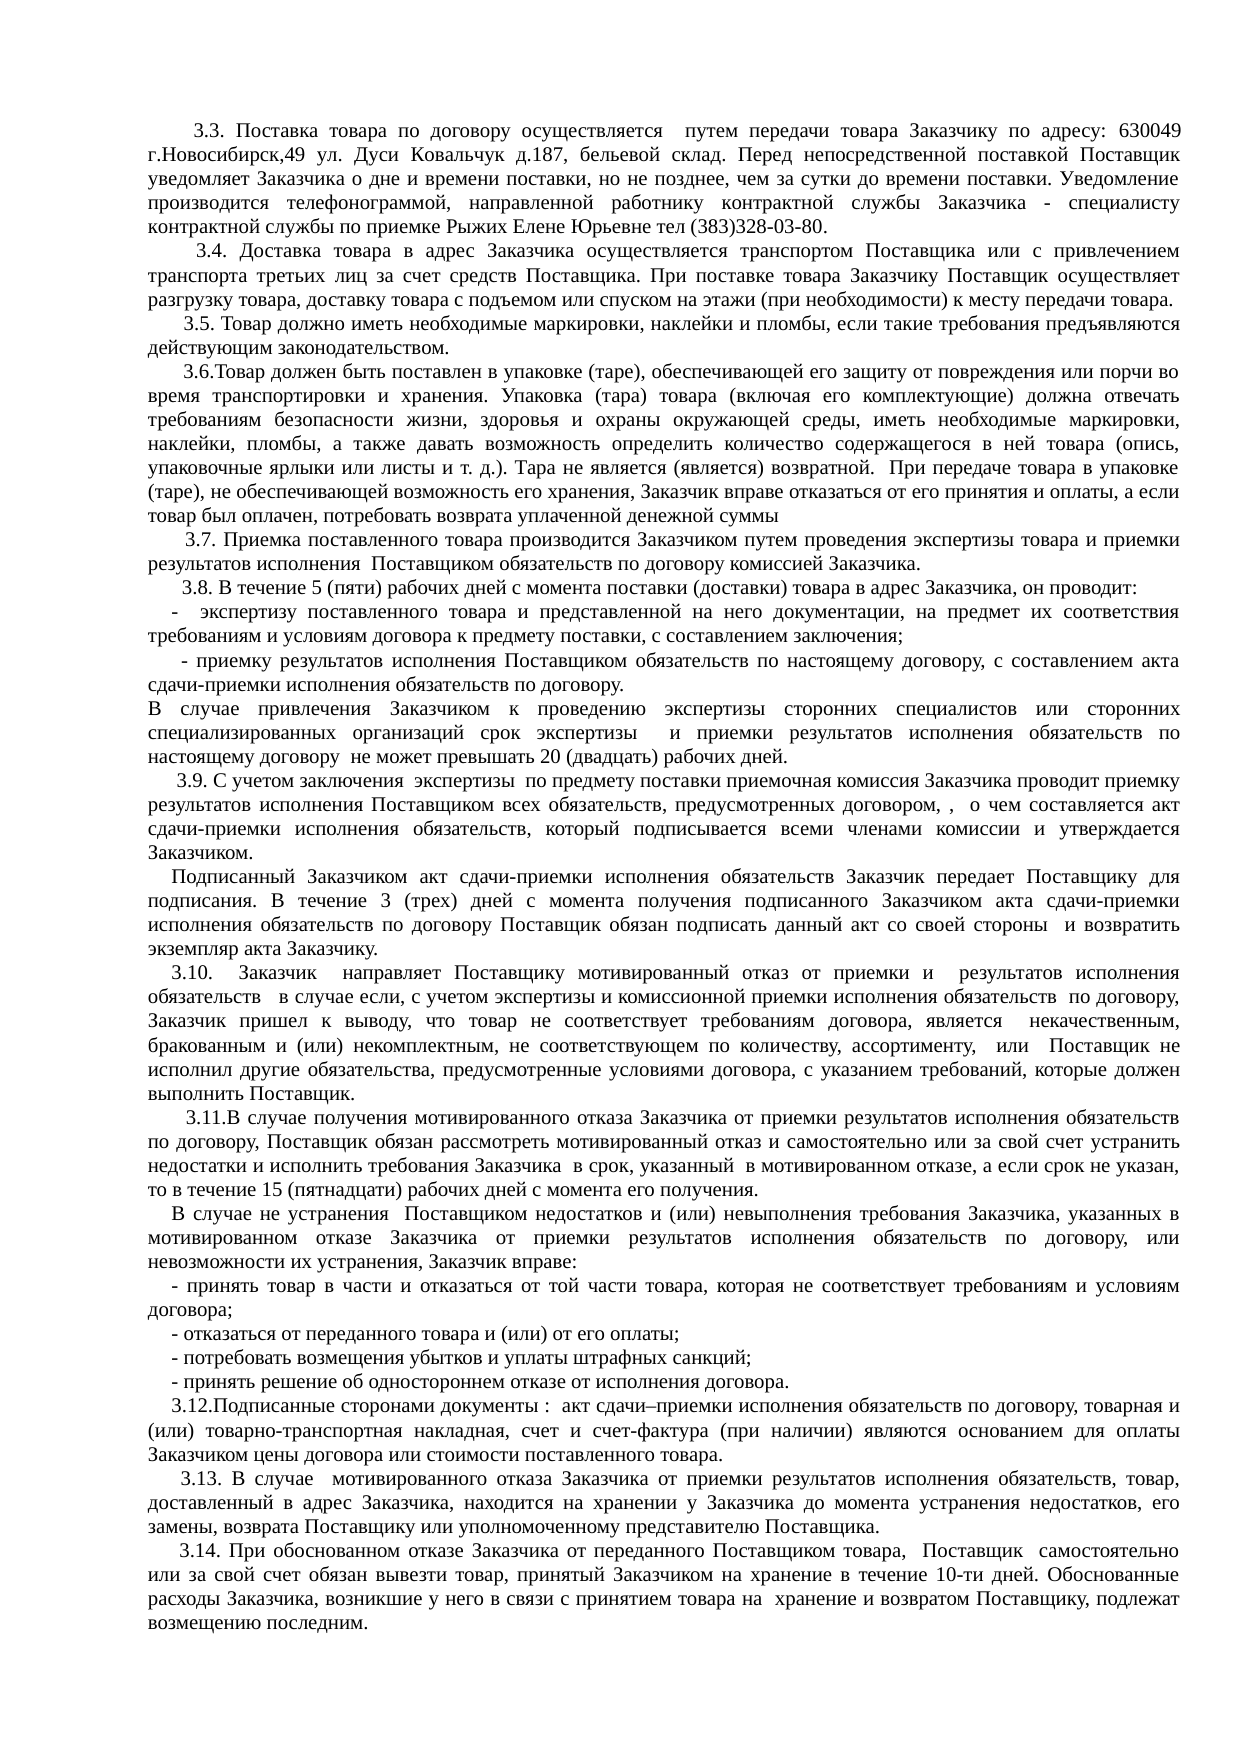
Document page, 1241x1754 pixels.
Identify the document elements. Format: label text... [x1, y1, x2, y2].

text 3.6.Товар должен быть поставлен в упаковке (таре), обеспечивающей его защиту от повреждения или порчи во время транспортировки и хранения. Упаковка (тара) товара (включая его комплектующие) должна отвечать требованиям безопасности жизни, здоровья и охраны окружающей среды, иметь необходимые маркировки, наклейки, пломбы, а также давать возможность определить количество содержащегося в ней товара (опись, упаковочные ярлыки или листы и т. д.). Тара не является (является) возвратной. При передаче товара в упаковке (таре), не обеспечивающей возможность его хранения, Заказчик вправе отказаться от его принятия и оплаты, а если товар был оплачен, потребовать возврата уплаченной денежной суммы [148, 359, 1181, 527]
text 3.7. Приемка поставленного товара производится Заказчиком путем проведения экспертизы товара и приемки результатов исполнения Поставщиком обязательств по договору комиссией Заказчика. [148, 527, 1181, 575]
text - принять решение об одностороннем отказе от исполнения договора. [148, 1369, 1181, 1393]
text 3.10. Заказчик направляет Поставщику мотивированный отказ от приемки и результатов исполнения обязательств в случае если, с учетом экспертизы и комиссионной приемки исполнения обязательств по договору, Заказчик пришел к выводу, что товар не соответствует требованиям договора, является некачественным, бракованным и (или) некомплектным, не соответствующем по количеству, ассортименту, или Поставщик не исполнил другие обязательства, предусмотренные условиями договора, с указанием требований, которые должен выполнить Поставщик. [148, 960, 1181, 1105]
text В случае привлечения Заказчиком к проведению экспертизы сторонних специалистов или сторонних специализированных организаций срок экспертизы и приемки результатов исполнения обязательств по настоящему договору не может превышать 20 (двадцать) рабочих дней. [148, 696, 1181, 768]
text В случае не устранения Поставщиком недостатков и (или) невыполнения требования Заказчика, указанных в мотивированном отказе Заказчика от приемки результатов исполнения обязательств по договору, или невозможности их устранения, Заказчик вправе: [148, 1201, 1181, 1273]
text 3.14. При обоснованном отказе Заказчика от переданного Поставщиком товара, Поставщик самостоятельно или за свой счет обязан вывезти товар, принятый Заказчиком на хранение в течение 10-ти дней. Обоснованные расходы Заказчика, возникшие у него в связи с принятием товара на хранение и возвратом Поставщику, подлежат возмещению последним. [148, 1538, 1181, 1634]
text 3.12.Подписанные сторонами документы : акт сдачи–приемки исполнения обязательств по договору, товарная и (или) товарно-транспортная накладная, счет и счет-фактура (при наличии) являются основанием для оплаты Заказчиком цены договора или стоимости поставленного товара. [148, 1393, 1181, 1466]
text - отказаться от переданного товара и (или) от его оплаты; [148, 1321, 1181, 1345]
text Подписанный Заказчиком акт сдачи-приемки исполнения обязательств Заказчик передает Поставщику для подписания. В течение 3 (трех) дней с момента получения подписанного Заказчиком акта сдачи-приемки исполнения обязательств по договору Поставщик обязан подписать данный акт со своей стороны и возвратить экземпляр акта Заказчику. [148, 864, 1181, 960]
text - приемку результатов исполнения Поставщиком обязательств по настоящему договору, с составлением акта сдачи-приемки исполнения обязательств по договору. [148, 647, 1181, 696]
text 3.8. В течение 5 (пяти) рабочих дней с момента поставки (доставки) товара в адрес Заказчика, он проводит: [148, 575, 1181, 599]
text - принять товар в части и отказаться от той части товара, которая не соответствует требованиям и условиям договора; [148, 1273, 1181, 1321]
text 3.5. Товар должно иметь необходимые маркировки, наклейки и пломбы, если такие требования предъявляются действующим законодательством. [148, 311, 1181, 359]
text 3.13. В случае мотивированного отказа Заказчика от приемки результатов исполнения обязательств, товар, доставленный в адрес Заказчика, находится на хранении у Заказчика до момента устранения недостатков, его замены, возврата Поставщику или уполномоченному представителю Поставщика. [148, 1466, 1181, 1538]
text - экспертизу поставленного товара и представленной на него документации, на предмет их соответствия требованиям и условиям договора к предмету поставки, с составлением заключения; [148, 599, 1181, 647]
text 3.9. С учетом заключения экспертизы по предмету поставки приемочная комиссия Заказчика проводит приемку результатов исполнения Поставщиком всех обязательств, предусмотренных договором, , о чем составляется акт сдачи-приемки исполнения обязательств, который подписывается всеми членами комиссии и утверждается Заказчиком. [148, 768, 1181, 864]
text - потребовать возмещения убытков и уплаты штрафных санкций; [148, 1345, 1181, 1369]
text 3.11.В случае получения мотивированного отказа Заказчика от приемки результатов исполнения обязательств по договору, Поставщик обязан рассмотреть мотивированный отказ и самостоятельно или за свой счет устранить недостатки и исполнить требования Заказчика в срок, указанный в мотивированном отказе, а если срок не указан, то в течение 15 (пятнадцати) рабочих дней с момента его получения. [148, 1105, 1181, 1201]
text 3.4. Доставка товара в адрес Заказчика осуществляется транспортом Поставщика или с привлечением транспорта третьих лиц за счет средств Поставщика. При поставке товара Заказчику Поставщик осуществляет разгрузку товара, доставку товара с подъемом или спуском на этажи (при необходимости) к месту передачи товара. [148, 238, 1181, 311]
text 3.3. Поставка товара по договору осуществляется путем передачи товара Заказчику по адресу: 630049 г.Новосибирск,49 ул. Дуси Ковальчук д.187, бельевой склад. Перед непосредственной поставкой Поставщик уведомляет Заказчика о дне и времени поставки, но не позднее, чем за сутки до времени поставки. Уведомление производится телефонограммой, направленной работнику контрактной службы Заказчика - специалисту контрактной службы по приемке Рыжих Елене Юрьевне тел (383)328-03-80. [148, 118, 1181, 238]
